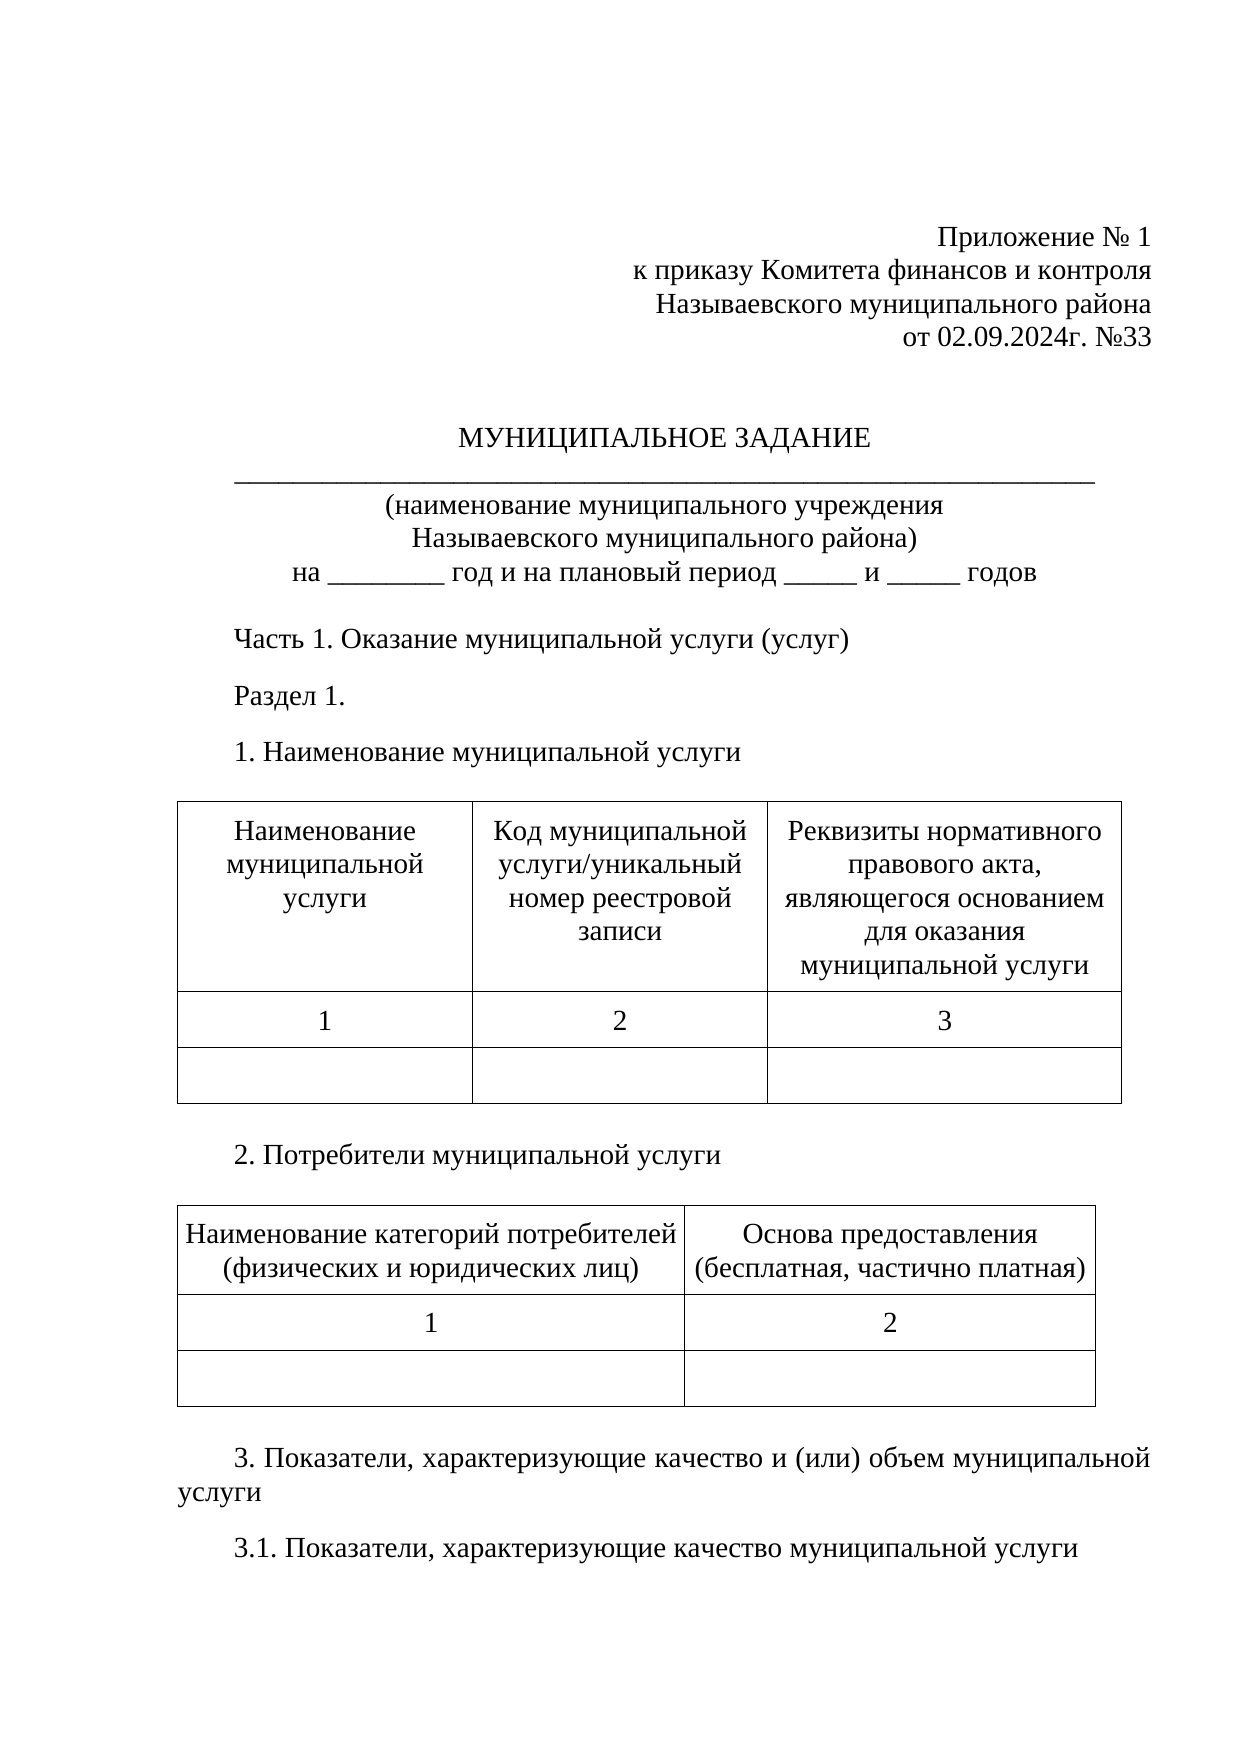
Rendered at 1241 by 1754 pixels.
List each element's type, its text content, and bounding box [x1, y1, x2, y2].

text от 02.09.2024г. №33 [177, 319, 1152, 353]
table_cell 1 [178, 992, 472, 1047]
text на ________ год и на плановый период _____ и _____ годов [177, 554, 1152, 588]
table_header Реквизиты нормативного правового акта, являющегося основанием для оказания муниципальной услуги [768, 802, 1121, 991]
table_cell 1 [178, 1295, 684, 1350]
table_cell 3 [768, 992, 1121, 1047]
text 1. Наименование муниципальной услуги [177, 734, 1152, 768]
table_header Наименование муниципальной услуги [178, 802, 472, 991]
text Называевского муниципального района [177, 286, 1152, 319]
text 3.1. Показатели, характеризующие качество муниципальной услуги [177, 1530, 1152, 1564]
text Приложение № 1 [177, 219, 1152, 252]
text ___________________________________________________________ [177, 453, 1152, 487]
text 3. Показатели, характеризующие качество и (или) объем муниципальной услуги [177, 1440, 1152, 1507]
table_cell 2 [473, 992, 767, 1047]
text 2. Потребители муниципальной услуги [177, 1137, 1152, 1171]
text Часть 1. Оказание муниципальной услуги (услуг) [177, 621, 1152, 655]
text Раздел 1. [177, 678, 1152, 711]
table_cell [473, 1048, 767, 1103]
table_cell [178, 1351, 684, 1406]
text (наименование муниципального учреждения [177, 487, 1152, 521]
text к приказу Комитета финансов и контроля [177, 252, 1152, 286]
table_cell [178, 1048, 472, 1103]
table_cell [685, 1351, 1095, 1406]
text Называевского муниципального района) [177, 521, 1152, 554]
table_header Наименование категорий потребителей (физических и юридических лиц) [178, 1206, 684, 1294]
table_header Основа предоставления (бесплатная, частично платная) [685, 1206, 1095, 1294]
text МУНИЦИПАЛЬНОЕ ЗАДАНИЕ [177, 420, 1152, 453]
table_header Код муниципальной услуги/уникальный номер реестровой записи [473, 802, 767, 991]
table_cell [768, 1048, 1121, 1103]
table_cell 2 [685, 1295, 1095, 1350]
